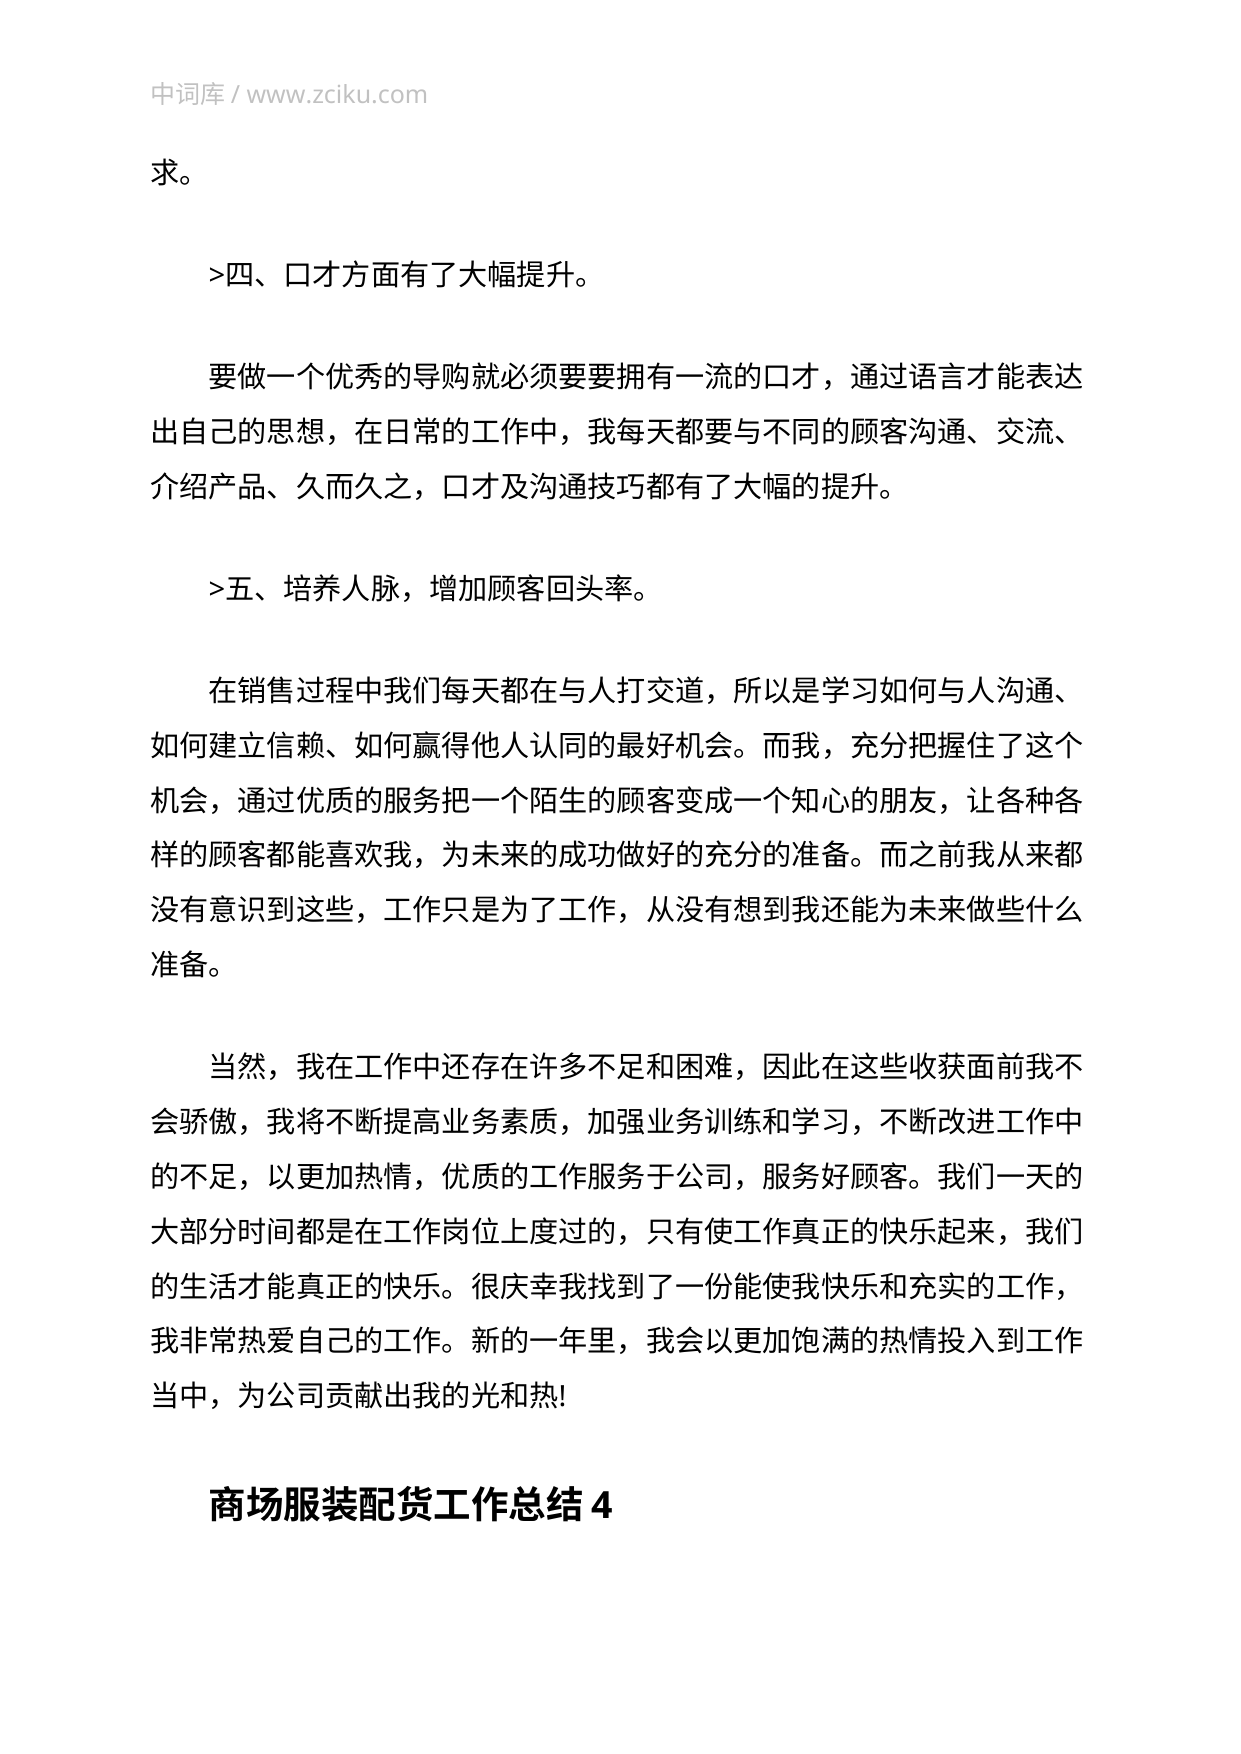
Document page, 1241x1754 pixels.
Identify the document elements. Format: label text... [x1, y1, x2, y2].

text >五、培养人脉，增加顾客回头率。 [150, 565, 1090, 608]
text 在销售过程中我们每天都在与人打交道，所以是学习如何与人沟通、如何建立信赖、如何赢得他人认同的最好机会。而我，充分把握住了这个机会，通过优质的服务把一个陌生的顾客变成一个知心的朋友，让各种各样的顾客都能喜欢我，为未来的成功做好的充分的准备。而之前我从来都没有意识到这些，工作只是为了工作，从没有想到我还能为未来做些什么准备。 [150, 667, 1090, 984]
text 要做一个优秀的导购就必须要要拥有一流的口才，通过语言才能表达出自己的思想，在日常的工作中，我每天都要与不同的顾客沟通、交流、介绍产品、久而久之，口才及沟通技巧都有了大幅的提升。 [150, 354, 1090, 506]
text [150, 150, 1090, 192]
text >四、口才方面有了大幅提升。 [150, 252, 1090, 294]
text 当然，我在工作中还存在许多不足和困难，因此在这些收获面前我不会骄傲，我将不断提高业务素质，加强业务训练和学习，不断改进工作中的不足，以更加热情，优质的工作服务于公司，服务好顾客。我们一天的大部分时间都是在工作岗位上度过的，只有使工作真正的快乐起来，我们的生活才能真正的快乐。很庆幸我找到了一份能使我快乐和充实的工作，我非常热爱自己的工作。新的一年里，我会以更加饱满的热情投入到工作当中，为公司贡献出我的光和热! [150, 1043, 1090, 1415]
text 商场服装配货工作总结4 [150, 1475, 1090, 1529]
